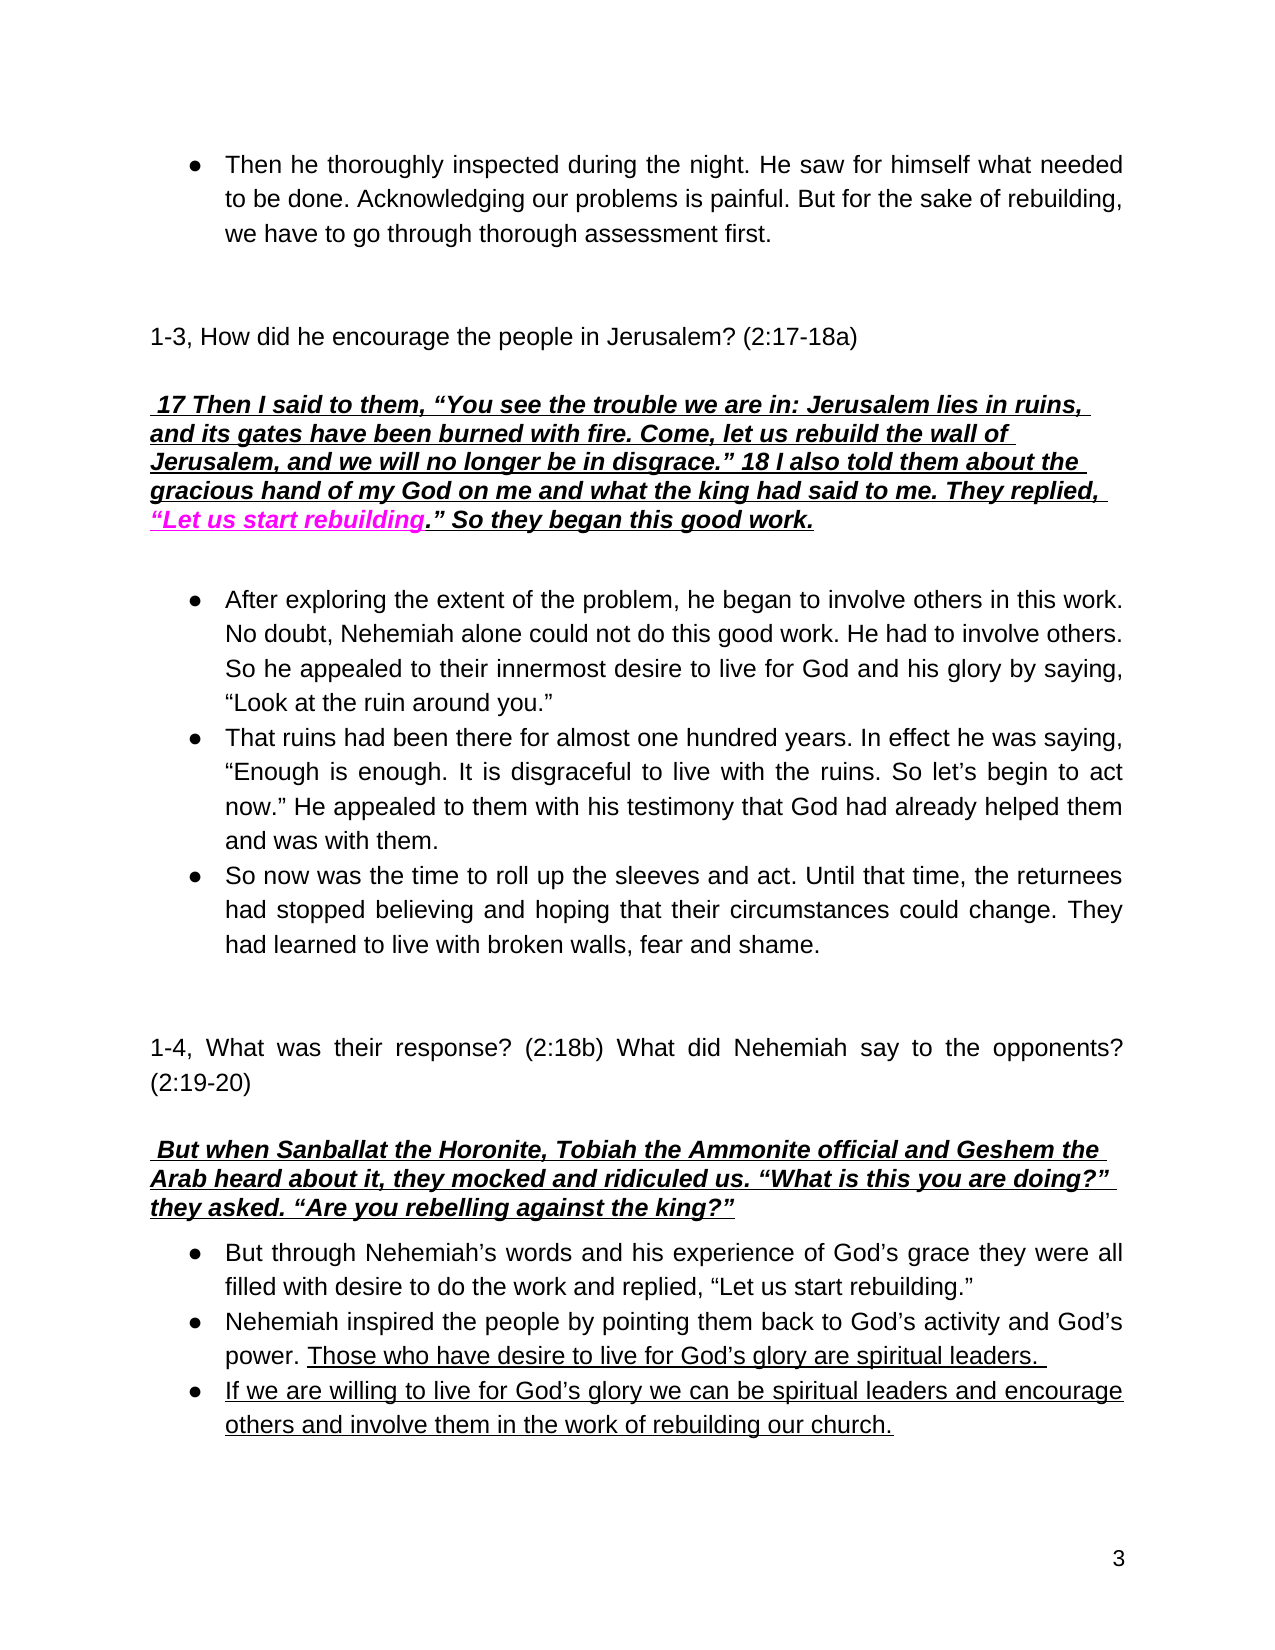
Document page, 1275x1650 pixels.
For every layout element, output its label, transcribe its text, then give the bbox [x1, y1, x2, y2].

text But when Sanballat the Horonite, Tobiah the Ammonite official and Geshem the Arab heard about it, they mocked and ridiculed us. “What is this you are doing?” they asked. “Are you rebelling against the king?” [150, 1135, 1125, 1221]
text 17 Then I said to them, “You see the trouble we are in: Jerusalem lies in ruins, and its gates have been burned with fire. Come, let us rebuild the wall of Jerusalem, and we will no longer be in disgrace.” 18 I also told them about the gracious hand of my God on me and what the king had said to me. They replied, “Let us start rebuilding.” So they began this good work. [150, 390, 1125, 534]
list So now was the time to roll up the sleeves and act. Until that time, the returnees had stopped believing and hoping that their circumstances could change. They had learned to live with broken walls, fear and shame. [187, 861, 1125, 958]
list Then he thoroughly inspected during the night. He saw for himself what needed to be done. Acknowledging our problems is painful. But for the sake of rebuilding, we have to go through thorough assessment first. [187, 150, 1125, 248]
list That ruins had been there for almost one hundred years. In effect he was saying, “Enough is enough. It is disgraceful to live with the ruins. So let’s begin to act now.” He appealed to them with his testimony that God had already helped them and was with them. [187, 723, 1125, 855]
list If we are willing to live for God’s glory we can be spiritual leaders and encourage others and involve them in the work of rebuilding our church. [187, 1376, 1125, 1439]
text 1-4, What was their response? (2:18b) What did Nehemiah say to the opponents? (2:19-20) [150, 1033, 1125, 1096]
list After exploring the extent of the problem, he began to involve others in this work. No doubt, Nehemiah alone could not do this good work. He had to involve others. So he appealed to their innermost desire to live for God and his glory by saying, “Look at the ruin around you.” [187, 585, 1125, 717]
list Nehemiah inspired the people by pointing them back to God’s activity and God’s power. Those who have desire to live for God’s glory are spiritual leaders. [187, 1307, 1125, 1370]
list But through Nehemiah’s words and his experience of God’s grace they were all filled with desire to do the work and replied, “Let us start rebuilding.” [187, 1238, 1125, 1301]
text 1-3, How did he encourage the people in Jerusalem? (2:17-18a) [150, 322, 1125, 351]
